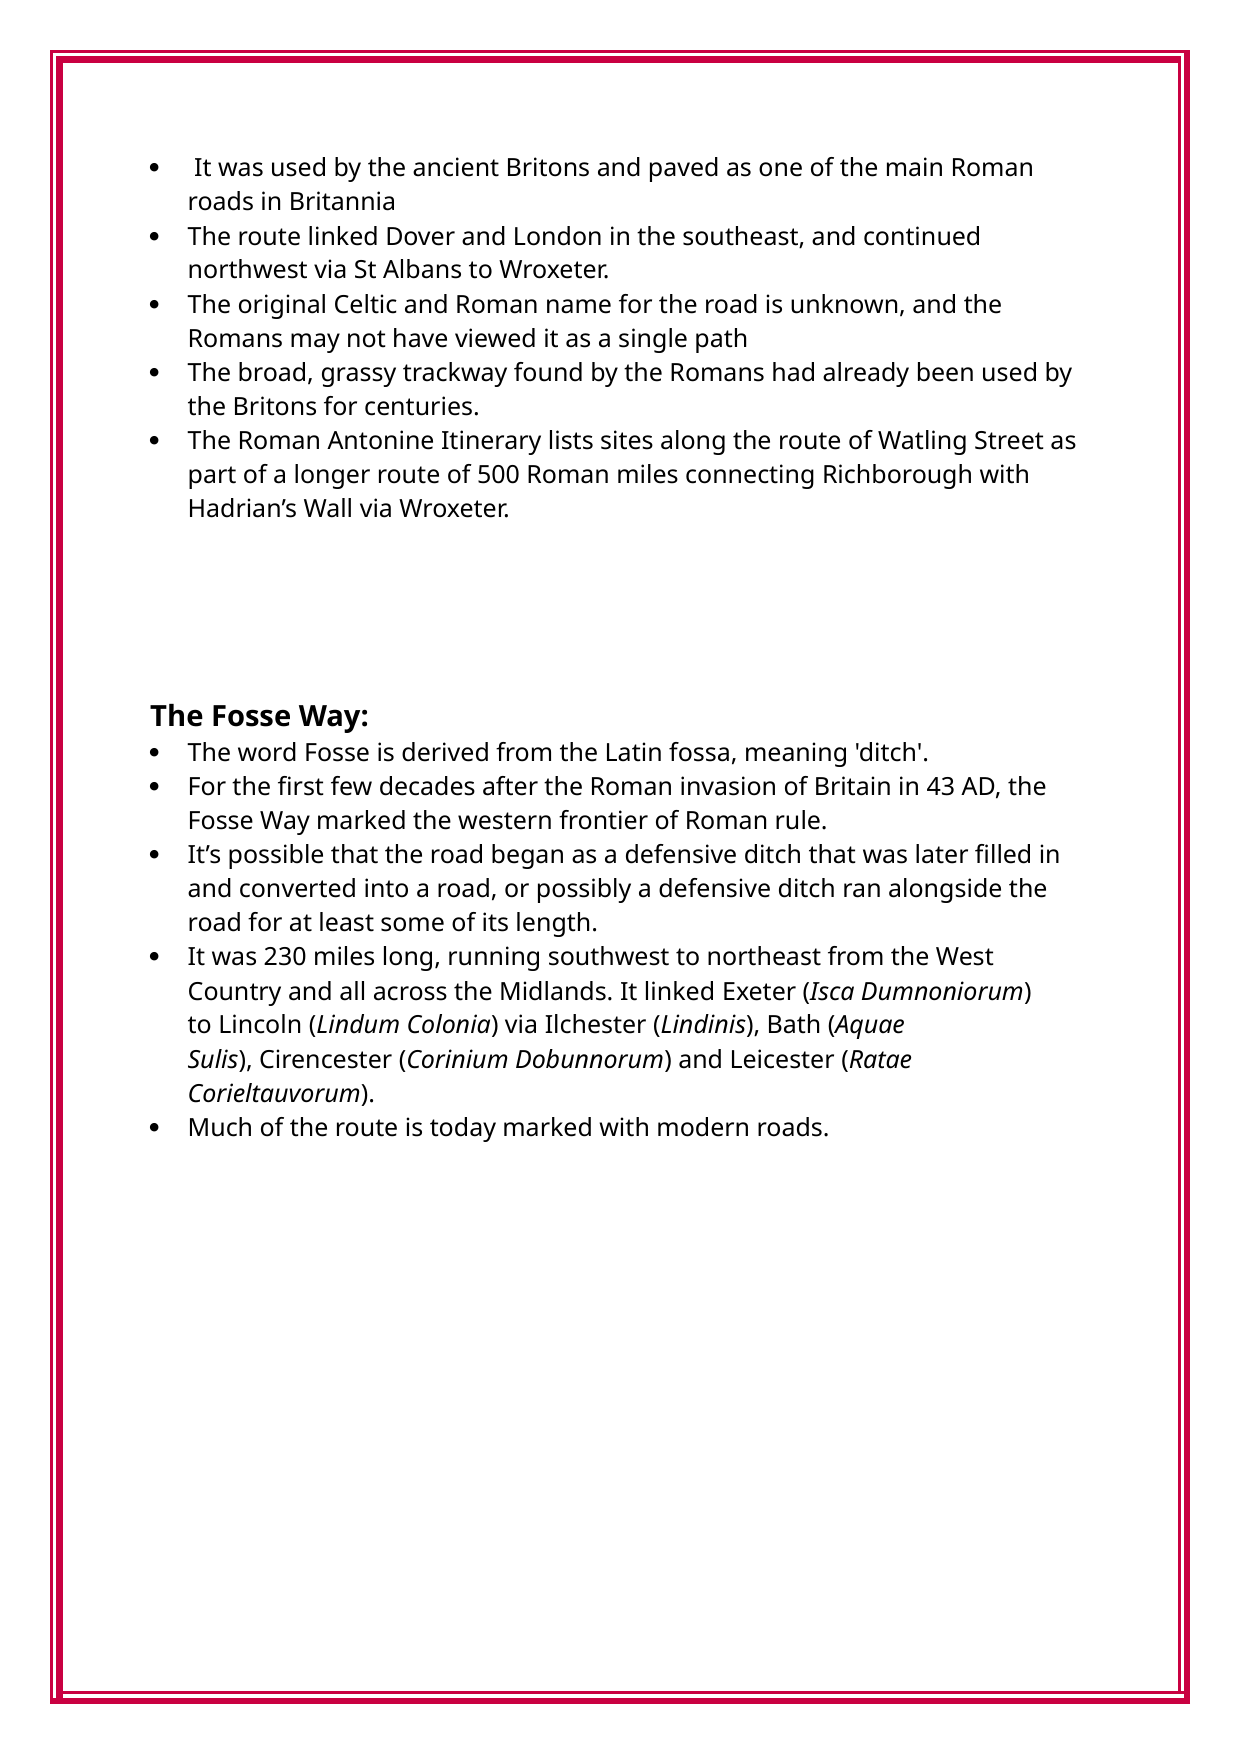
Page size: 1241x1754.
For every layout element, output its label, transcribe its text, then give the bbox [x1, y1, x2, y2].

list Much of the route is today marked with modern roads. [150, 1109, 1090, 1143]
list The broad, grassy trackway found by the Romans had already been used by the Britons for centuries. [150, 354, 1090, 422]
list The route linked Dover and London in the southeast, and continued northwest via St Albans to Wroxeter. [150, 218, 1090, 286]
list It’s possible that the road began as a defensive ditch that was later filled in and converted into a road, or possibly a defensive ditch ran alongside the road for at least some of its length. [150, 837, 1090, 939]
text The Fosse Way: [150, 695, 1090, 735]
list It was used by the ancient Britons and paved as one of the main Roman roads in Britannia [150, 150, 1090, 218]
list The Roman Antonine Itinerary lists sites along the route of Watling Street as part of a longer route of 500 Roman miles connecting Richborough with Hadrian’s Wall via Wroxeter. [150, 422, 1090, 525]
list The word Fosse is derived from the Latin fossa, meaning 'ditch'. [150, 735, 1090, 769]
list For the first few decades after the Roman invasion of Britain in 43 AD, the Fosse Way marked the western frontier of Roman rule. [150, 769, 1090, 837]
list It was 230 miles long, running southwest to northeast from the West Country and all across the Midlands. It linked Exeter (Isca Dumnoniorum) to Lincoln (Lindum Colonia) via Ilchester (Lindinis), Bath (Aquae Sulis), Cirencester (Corinium Dobunnorum) and Leicester (Ratae Corieltauvorum). [150, 939, 1090, 1109]
list The original Celtic and Roman name for the road is unknown, and the Romans may not have viewed it as a single path [150, 286, 1090, 354]
